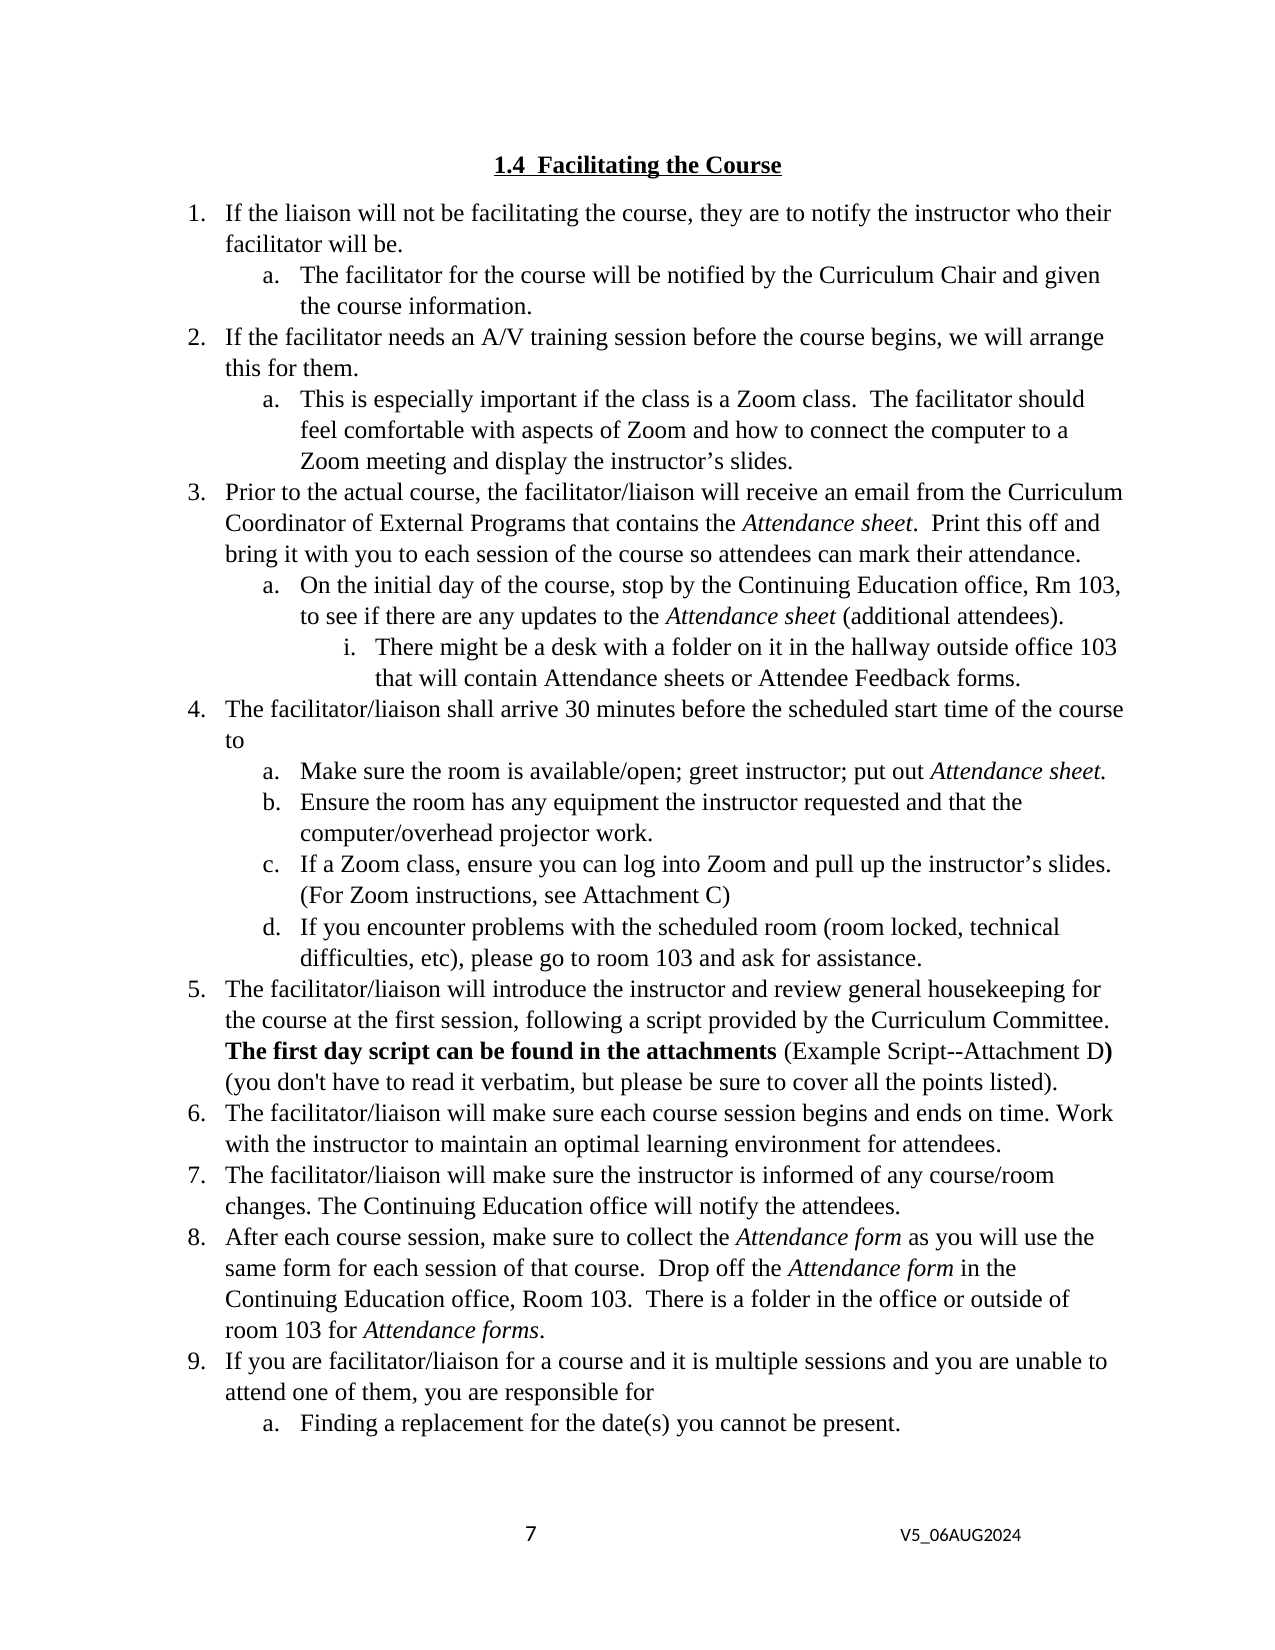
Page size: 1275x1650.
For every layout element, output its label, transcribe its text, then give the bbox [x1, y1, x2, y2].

list This is especially important if the class is a Zoom class. The facilitator should feel comfortable with aspects of Zoom and how to connect the computer to a Zoom meeting and display the instructor’s slides. [262, 384, 1125, 475]
list After each course session, make sure to collect the Attendance form as you will use the same form for each session of that course. Drop off the Attendance form in the Continuing Education office, Room 103. There is a folder in the office or outside of room 103 for Attendance forms. [187, 1222, 1125, 1344]
list The facilitator for the course will be notified by the Curriculum Chair and given the course information. [262, 260, 1125, 319]
list On the initial day of the course, stop by the Continuing Education office, Rm 103, to see if there are any updates to the Attendance sheet (additional attendees). [262, 570, 1125, 630]
list The facilitator/liaison shall arrive 30 minutes before the scheduled start time of the course to [187, 694, 1125, 754]
list If you encounter problems with the scheduled room (room locked, technical difficulties, etc), please go to room 103 and ask for assistance. [262, 912, 1125, 971]
list If a Zoom class, ensure you can log into Zoom and pull up the instructor’s slides. (For Zoom instructions, see Attachment C) [262, 849, 1125, 909]
list The facilitator/liaison will make sure the instructor is informed of any course/room changes. The Continuing Education office will notify the attendees. [187, 1160, 1125, 1220]
list If you are facilitator/liaison for a course and it is multiple sessions and you are unable to attend one of them, you are responsible for [187, 1346, 1125, 1406]
list Make sure the room is available/open; greet instructor; put out Attendance sheet. [262, 756, 1125, 785]
list The facilitator/liaison will introduce the instructor and review general housekeeping for the course at the first session, following a script provided by the Curriculum Committee. The first day script can be found in the attachments (Example Script--Attachment D) (you don't have to read it verbatim, but please be sure to cover all the points listed). [187, 974, 1125, 1096]
list Prior to the actual course, the facilitator/liaison will receive an email from the Curriculum Coordinator of External Programs that contains the Attendance sheet. Print this off and bring it with you to each session of the course so attendees can mark their attendance. [187, 477, 1125, 568]
list If the facilitator needs an A/V training session before the course begins, we will arrange this for them. [187, 322, 1125, 382]
list If the liaison will not be facilitating the course, they are to notify the instructor who their facilitator will be. [187, 198, 1125, 257]
list Finding a replacement for the date(s) you cannot be present. [262, 1408, 1125, 1437]
list Ensure the room has any equipment the instructor requested and that the computer/overhead projector work. [262, 787, 1125, 847]
text 1.4 Facilitating the Course [150, 150, 1125, 179]
list The facilitator/liaison will make sure each course session begins and ends on time. Work with the instructor to maintain an optimal learning environment for attendees. [187, 1098, 1125, 1158]
list There might be a desk with a folder on it in the hallway outside office 103 that will contain Attendance sheets or Attendee Feedback forms. [356, 632, 1125, 692]
